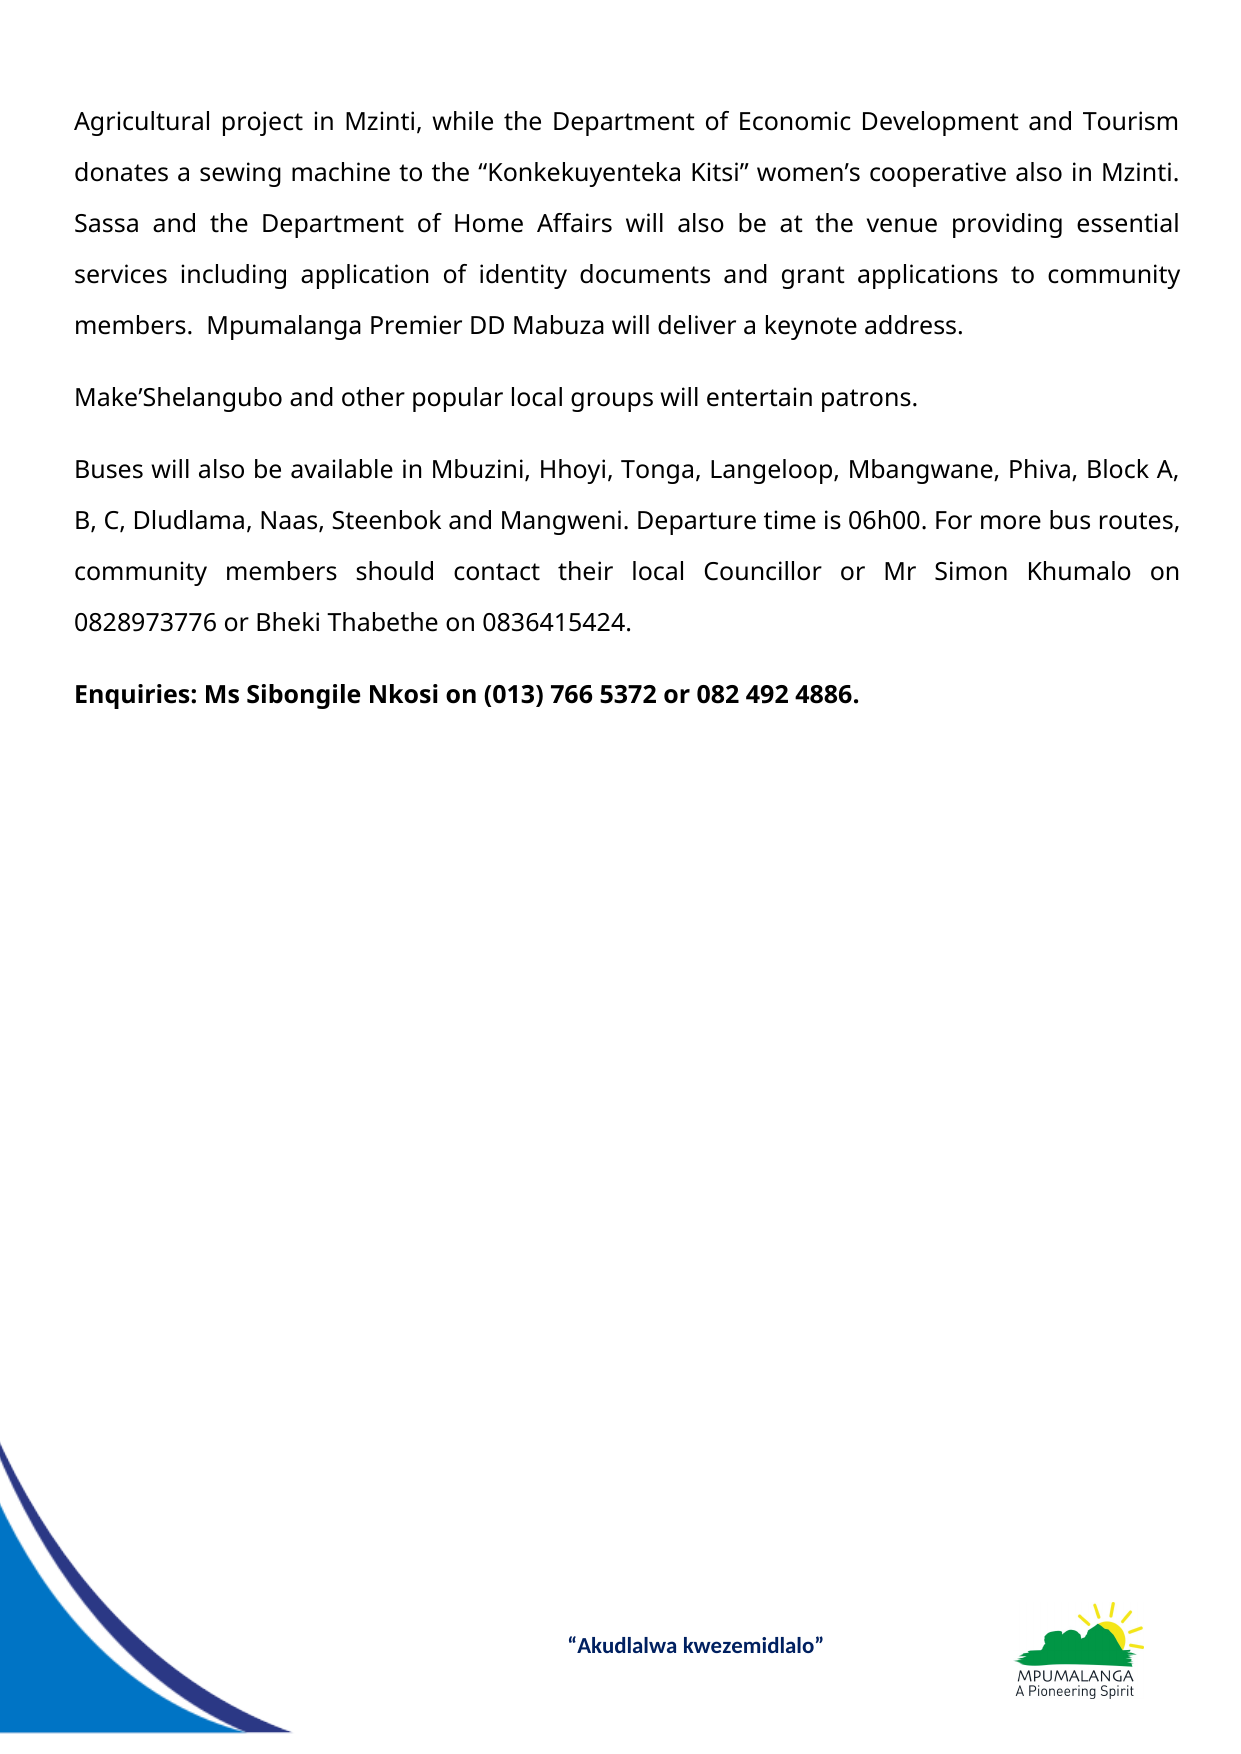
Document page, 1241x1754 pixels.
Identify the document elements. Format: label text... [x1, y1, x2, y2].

text Enquiries: Ms Sibongile Nkosi on (013) 766 5372 or 082 492 4886. [74, 676, 1181, 710]
text Make’Shelangubo and other popular local groups will entertain patrons. [74, 379, 1181, 413]
text Buses will also be available in Mbuzini, Hhoyi, Tonga, Langeloop, Mbangwane, Phiva, Block A, B, C, Dludlama, Naas, Steenbok and Mangweni. Departure time is 06h00. For more bus routes, community members should contact their local Councillor or Mr Simon Khumalo on 0828973776 or Bheki Thabethe on 0836415424. [74, 451, 1181, 638]
picture [1013, 1602, 1144, 1699]
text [74, 103, 1181, 342]
